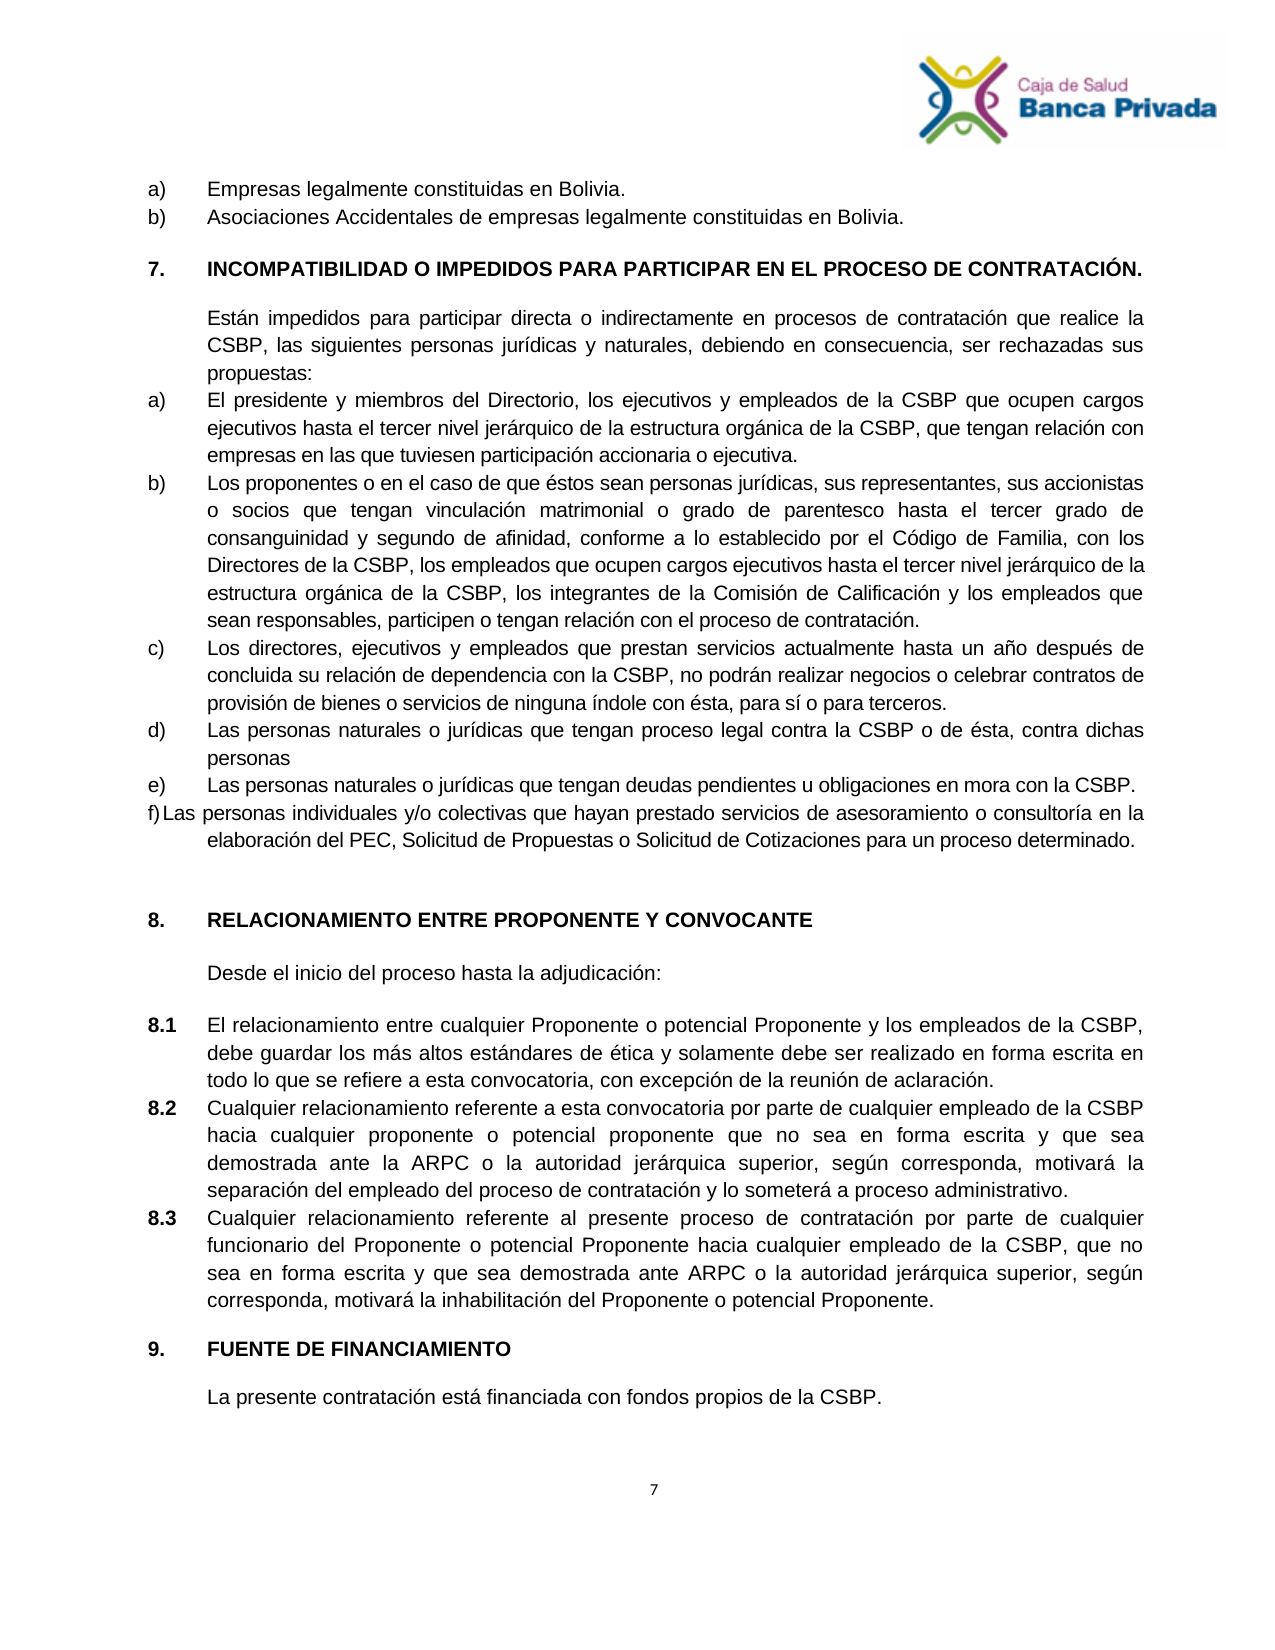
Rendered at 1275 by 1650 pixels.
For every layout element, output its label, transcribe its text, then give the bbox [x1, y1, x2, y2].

list Desde el inicio del proceso hasta la adjudicación: [207, 961, 1145, 984]
list Asociaciones Accidentales de empresas legalmente constituidas en Bolivia. [148, 205, 1145, 229]
list Las personas individuales y/o colectivas que hayan prestado servicios de asesoramiento o consultoría en la elaboración del PEC, Solicitud de Propuestas o Solicitud de Cotizaciones para un proceso determinado. [148, 801, 1145, 852]
list Empresas legalmente constituidas en Bolivia. [148, 177, 1145, 201]
list Los directores, ejecutivos y empleados que prestan servicios actualmente hasta un año después de concluida su relación de dependencia con la CSBP, no podrán realizar negocios o celebrar contratos de provisión de bienes o servicios de ninguna índole con ésta, para sí o para terceros. [148, 636, 1145, 714]
picture [901, 31, 1228, 150]
list INCOMPATIBILIDAD O IMPEDIDOS PARA PARTICIPAR EN EL PROCESO DE CONTRATACIÓN. [148, 257, 1145, 281]
list Las personas naturales o jurídicas que tengan proceso legal contra la CSBP o de ésta, contra dichas personas [148, 718, 1145, 769]
list El relacionamiento entre cualquier Proponente o potencial Proponente y los empleados de la CSBP, debe guardar los más altos estándares de ética y solamente debe ser realizado en forma escrita en todo lo que se refiere a esta convocatoria, con excepción de la reunión de aclaración. [148, 1013, 1145, 1092]
list El presidente y miembros del Directorio, los ejecutivos y empleados de la CSBP que ocupen cargos ejecutivos hasta el tercer nivel jerárquico de la estructura orgánica de la CSBP, que tengan relación con empresas en las que tuviesen participación accionaria o ejecutiva. [148, 388, 1145, 467]
list FUENTE DE FINANCIAMIENTO [148, 1336, 1145, 1360]
list Cualquier relacionamiento referente a esta convocatoria por parte de cualquier empleado de la CSBP hacia cualquier proponente o potencial proponente que no sea en forma escrita y que sea demostrada ante la ARPC o la autoridad jerárquica superior, según corresponda, motivará la separación del empleado del proceso de contratación y lo someterá a proceso administrativo. [148, 1096, 1145, 1202]
list Las personas naturales o jurídicas que tengan deudas pendientes u obligaciones en mora con la CSBP. [148, 773, 1145, 797]
text Están impedidos para participar directa o indirectamente en procesos de contratación que realice la CSBP, las siguientes personas jurídicas y naturales, debiendo en consecuencia, ser rechazadas sus propuestas: [207, 306, 1145, 384]
list Los proponentes o en el caso de que éstos sean personas jurídicas, sus representantes, sus accionistas o socios que tengan vinculación matrimonial o grado de parentesco hasta el tercer grado de consanguinidad y segundo de afinidad, conforme a lo establecido por el Código de Familia, con los Directores de la CSBP, los empleados que ocupen cargos ejecutivos hasta el tercer nivel jerárquico de la estructura orgánica de la CSBP, los integrantes de la Comisión de Calificación y los empleados que sean responsables, participen o tengan relación con el proceso de contratación. [148, 471, 1145, 632]
list Cualquier relacionamiento referente al presente proceso de contratación por parte de cualquier funcionario del Proponente o potencial Proponente hacia cualquier empleado de la CSBP, que no sea en forma escrita y que sea demostrada ante ARPC o la autoridad jerárquica superior, según corresponda, motivará la inhabilitación del Proponente o potencial Proponente. [148, 1206, 1145, 1312]
list RELACIONAMIENTO ENTRE PROPONENTE Y CONVOCANTE [148, 908, 1145, 932]
text La presente contratación está financiada con fondos propios de la CSBP. [207, 1385, 1145, 1409]
